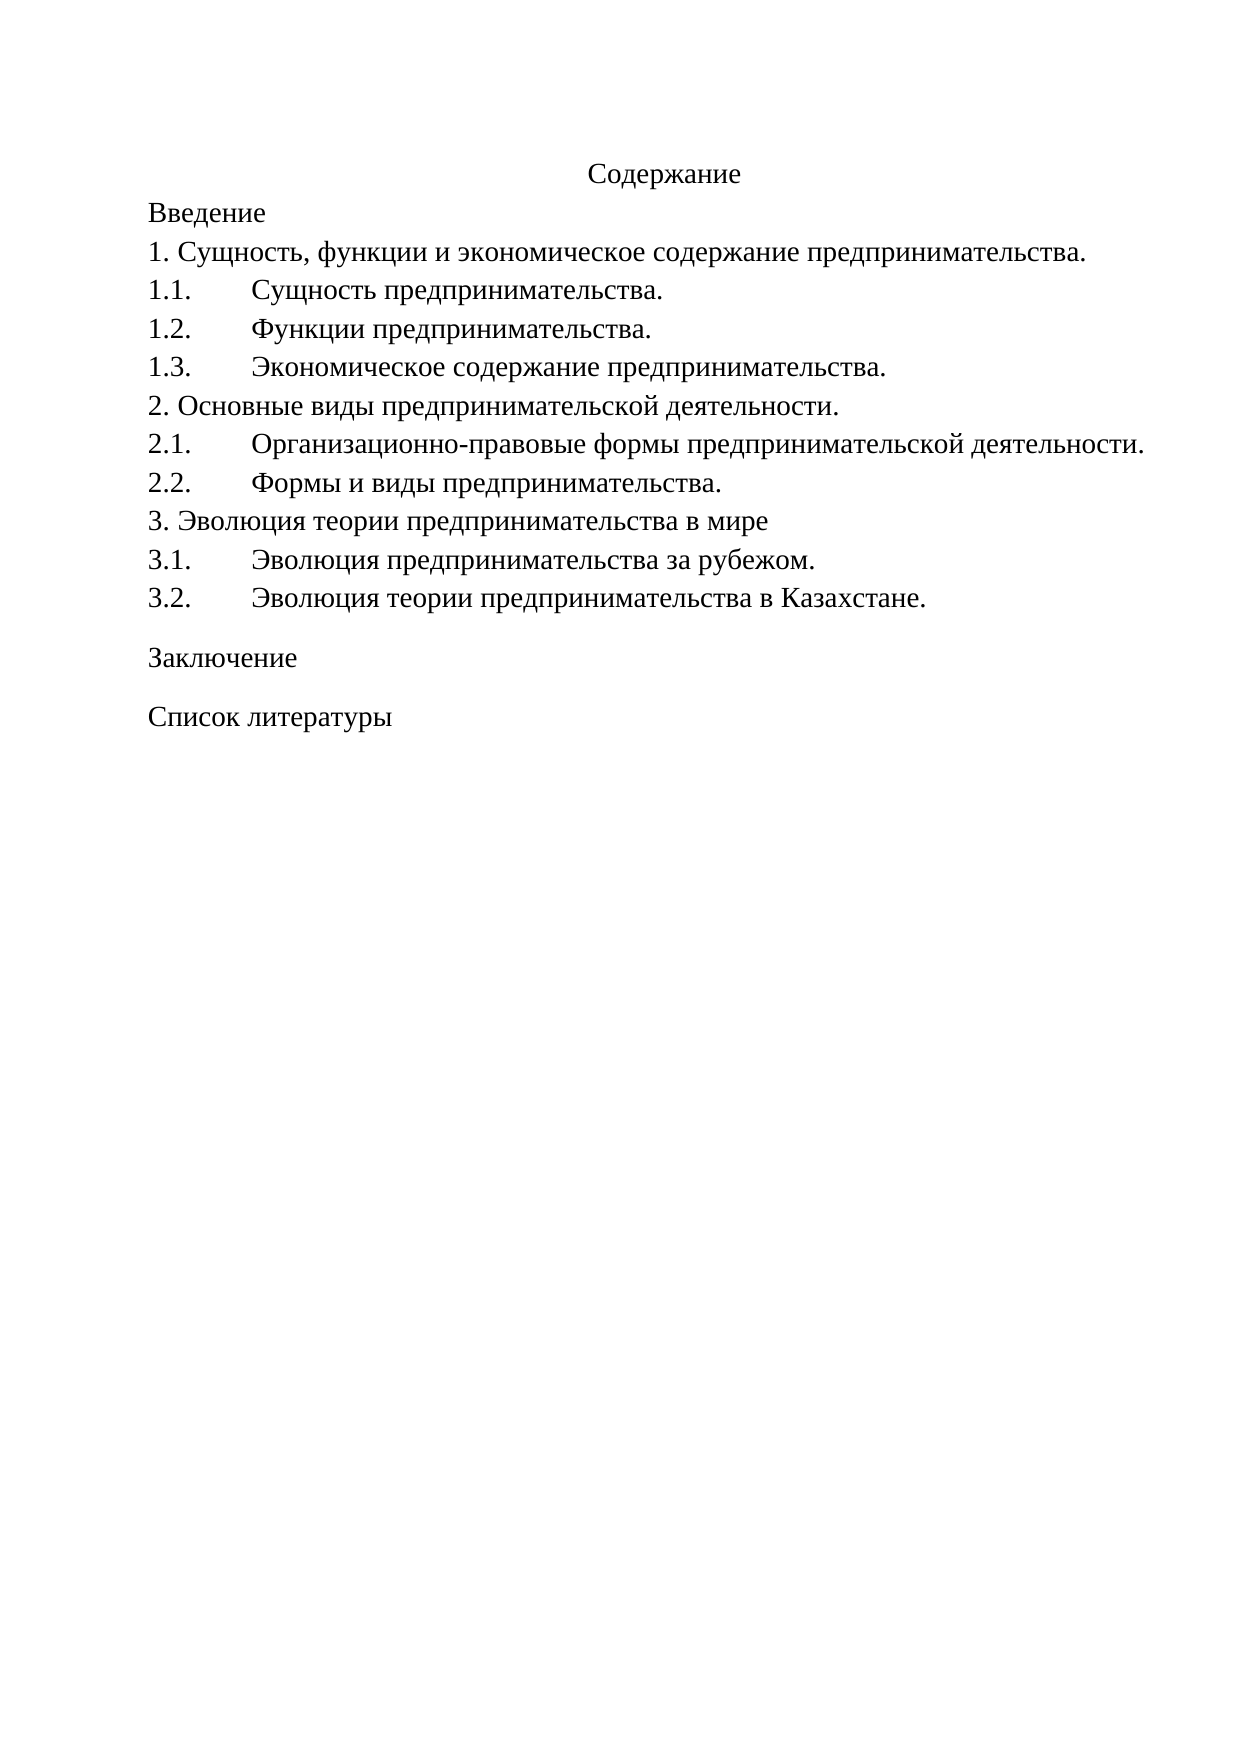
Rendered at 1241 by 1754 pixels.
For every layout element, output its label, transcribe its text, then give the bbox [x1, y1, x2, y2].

text Список литературы [118, 699, 1181, 733]
list Функции предпринимательства. [118, 311, 1181, 344]
list Эволюция теории предпринимательства в мире [118, 503, 1181, 537]
list Формы и виды предпринимательства. [118, 465, 1181, 498]
list Сущность, функции и экономическое содержание предпринимательства. [118, 234, 1181, 267]
list Основные виды предпринимательской деятельности. [118, 388, 1181, 421]
list Экономическое содержание предпринимательства. [118, 349, 1181, 383]
list Организационно-правовые формы предпринимательской деятельности. [118, 426, 1181, 460]
text Введение [118, 195, 1181, 229]
text Содержание [118, 157, 1181, 190]
list Сущность предпринимательства. [118, 272, 1181, 306]
list Эволюция предпринимательства за рубежом. [118, 542, 1181, 576]
text Заключение [118, 640, 1181, 673]
list Эволюция теории предпринимательства в Казахстане. [118, 581, 1181, 614]
